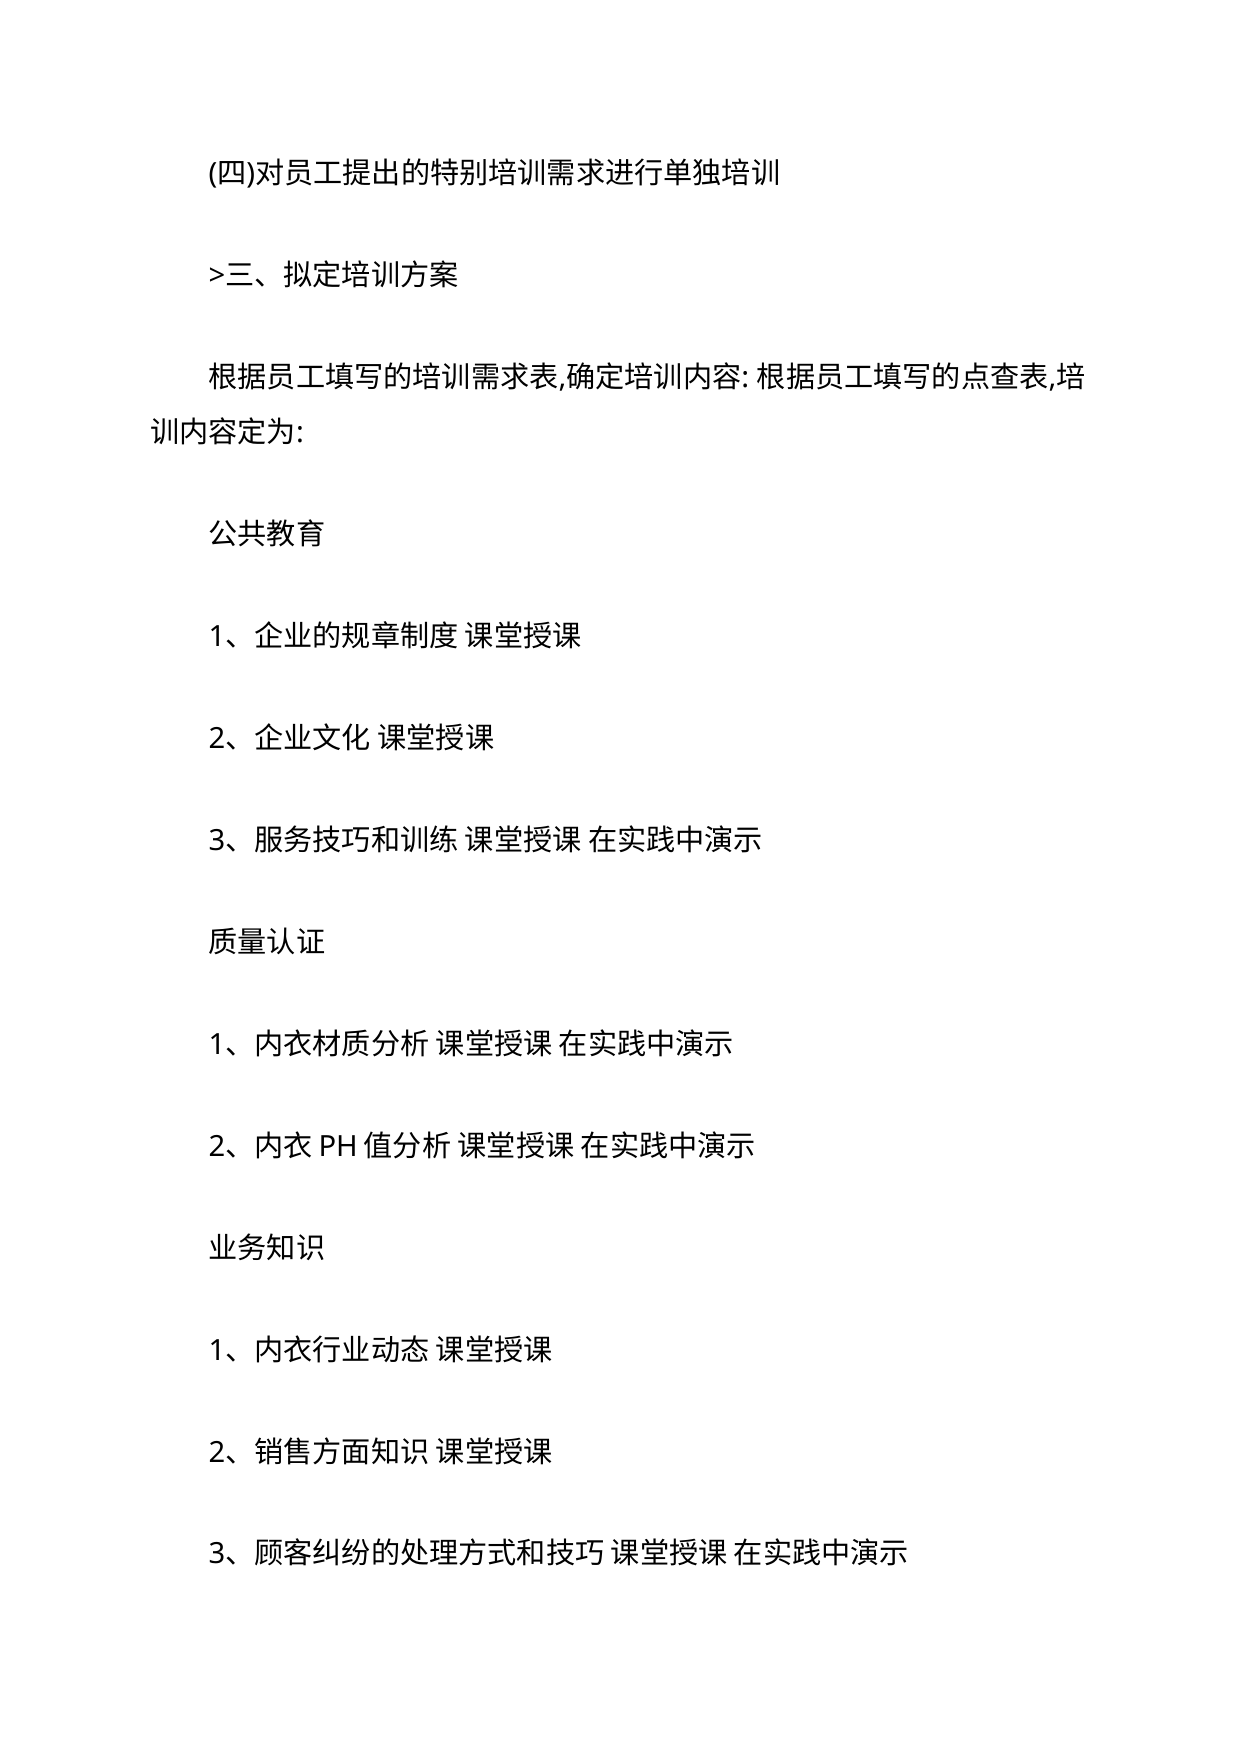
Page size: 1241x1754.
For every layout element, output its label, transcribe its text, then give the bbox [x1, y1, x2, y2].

text 3、顾客纠纷的处理方式和技巧 课堂授课 在实践中演示 [150, 1530, 1090, 1572]
text (四)对员工提出的特别培训需求进行单独培训 [150, 150, 1090, 192]
text 质量认证 [150, 919, 1090, 961]
text 业务知识 [150, 1224, 1090, 1267]
text 1、企业的规章制度 课堂授课 [150, 613, 1090, 655]
text 公共教育 [150, 511, 1090, 553]
text 2、销售方面知识 课堂授课 [150, 1428, 1090, 1471]
text 3、服务技巧和训练 课堂授课 在实践中演示 [150, 817, 1090, 859]
text 1、内衣行业动态 课堂授课 [150, 1326, 1090, 1368]
text >三、拟定培训方案 [150, 252, 1090, 294]
text 2、企业文化 课堂授课 [150, 715, 1090, 757]
text 根据员工填写的培训需求表,确定培训内容: 根据员工填写的点查表,培训内容定为: [150, 354, 1090, 451]
text 1、内衣材质分析 课堂授课 在实践中演示 [150, 1020, 1090, 1063]
text 2、内衣PH值分析 课堂授课 在实践中演示 [150, 1122, 1090, 1165]
